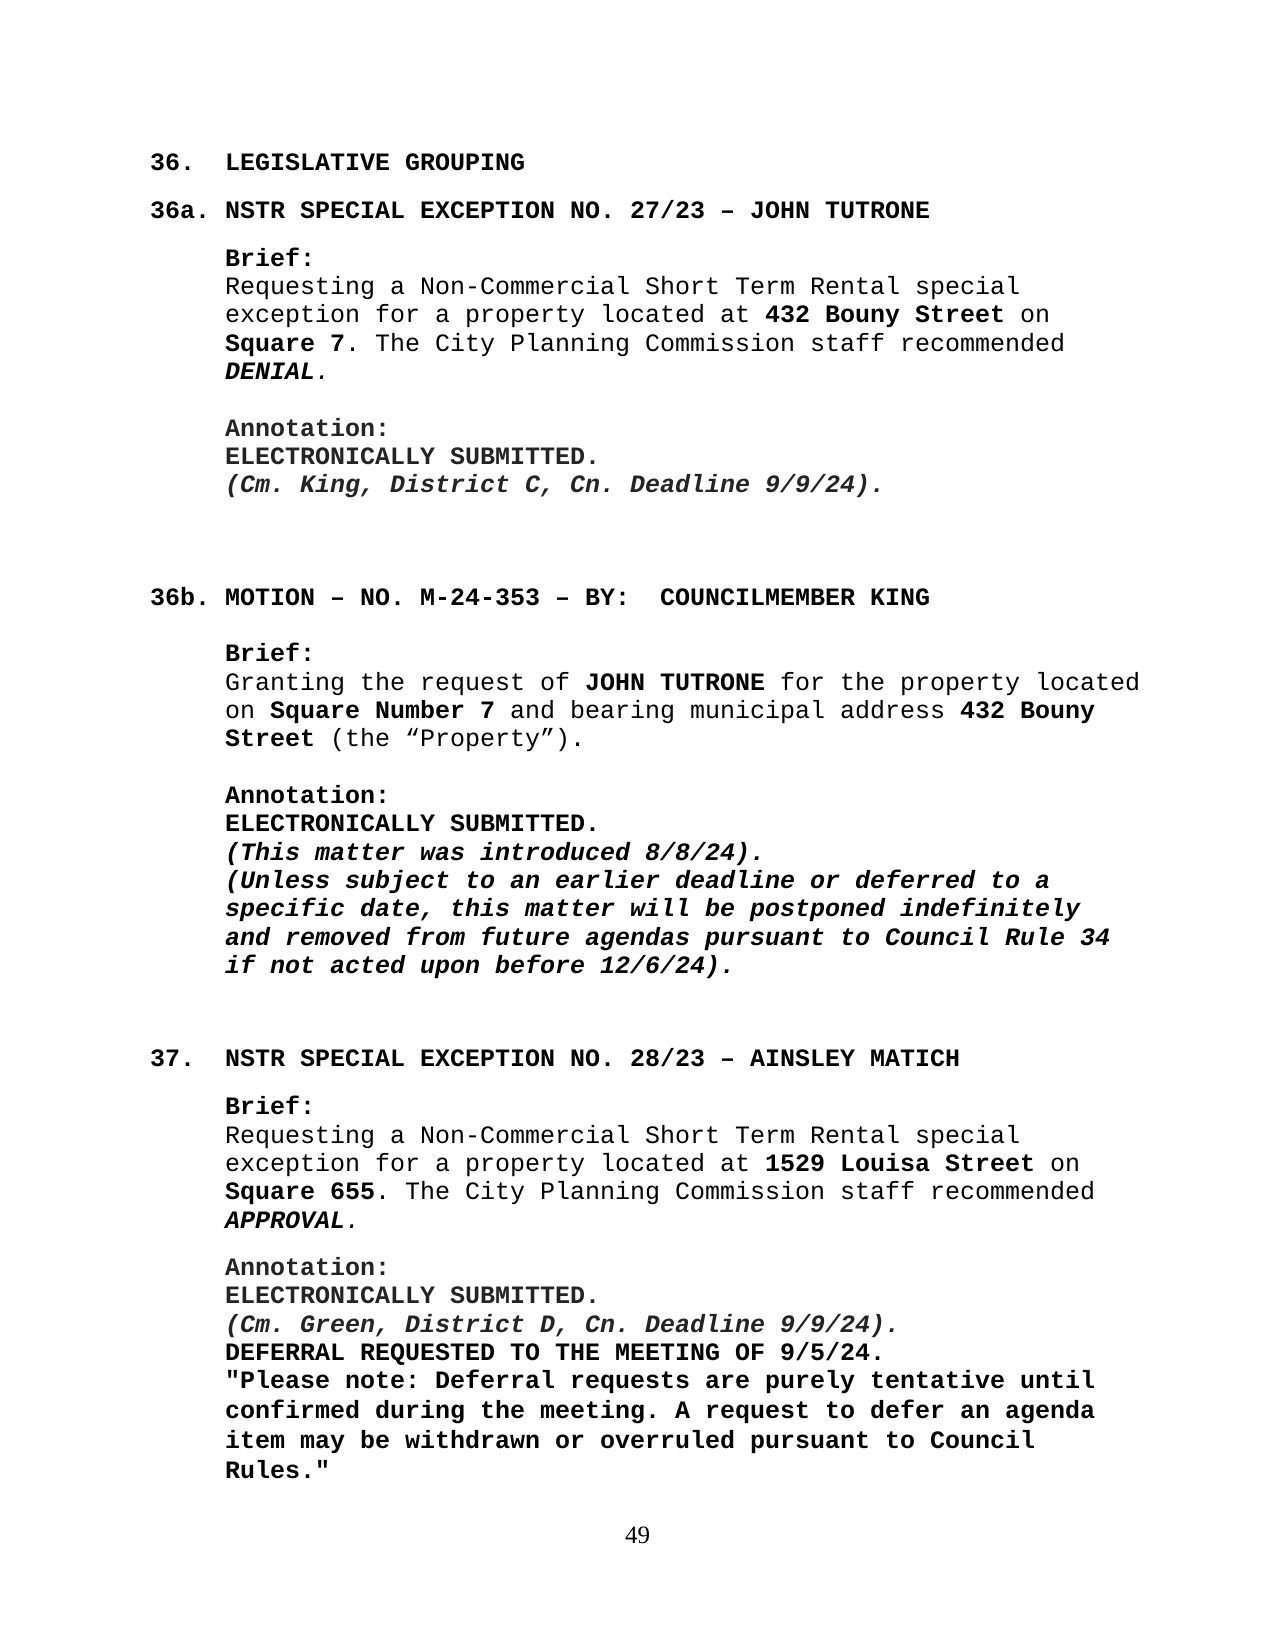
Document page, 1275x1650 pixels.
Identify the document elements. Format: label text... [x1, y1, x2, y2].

text 36b. MOTION – NO. M-24-353 – BY: COUNCILMEMBER KING [150, 584, 1125, 612]
text Brief: [225, 1094, 1125, 1122]
list LEGISLATIVE GROUPING [150, 150, 1125, 178]
text Brief: [225, 641, 1125, 669]
list NSTR SPECIAL EXCEPTION NO. 28/23 – AINSLEY MATICH [150, 1046, 1125, 1074]
text Annotation: [225, 782, 1125, 811]
text ELECTRONICALLY SUBMITTED. [225, 444, 1125, 472]
text DEFERRAL REQUESTED TO THE MEETING OF 9/5/24. [225, 1339, 1125, 1368]
list (Unless subject to an earlier deadline or deferred to a specific date, this matter will be postponed indefinitely and removed from future agendas pursuant to Council Rule 34 if not acted upon before 12/6/24). [225, 867, 1125, 981]
text Annotation: [225, 415, 1125, 444]
text Annotation: [225, 1254, 1125, 1283]
text Brief: [225, 245, 1125, 274]
text 36a. NSTR SPECIAL EXCEPTION NO. 27/23 – JOHN TUTRONE [150, 197, 1125, 226]
text Requesting a Non-Commercial Short Term Rental special exception for a property located at 432 Bouny Street on Square 7. The City Planning Commission staff recommended DENIAL. [225, 274, 1125, 387]
text (Cm. King, District C, Cn. Deadline 9/9/24). [150, 472, 1125, 500]
text ELECTRONICALLY SUBMITTED. [225, 1283, 1125, 1311]
text (This matter was introduced 8/8/24). [225, 839, 1125, 867]
text (Cm. Green, District D, Cn. Deadline 9/9/24). [150, 1311, 1125, 1339]
text Requesting a Non-Commercial Short Term Rental special exception for a property located at 1529 Louisa Street on Square 655. The City Planning Commission staff recommended APPROVAL. [225, 1122, 1125, 1236]
text ELECTRONICALLY SUBMITTED. [225, 811, 1125, 839]
text Granting the request of JOHN TUTRONE for the property located on Square Number 7 and bearing municipal address 432 Bouny Street (the “Property”). [225, 669, 1153, 754]
